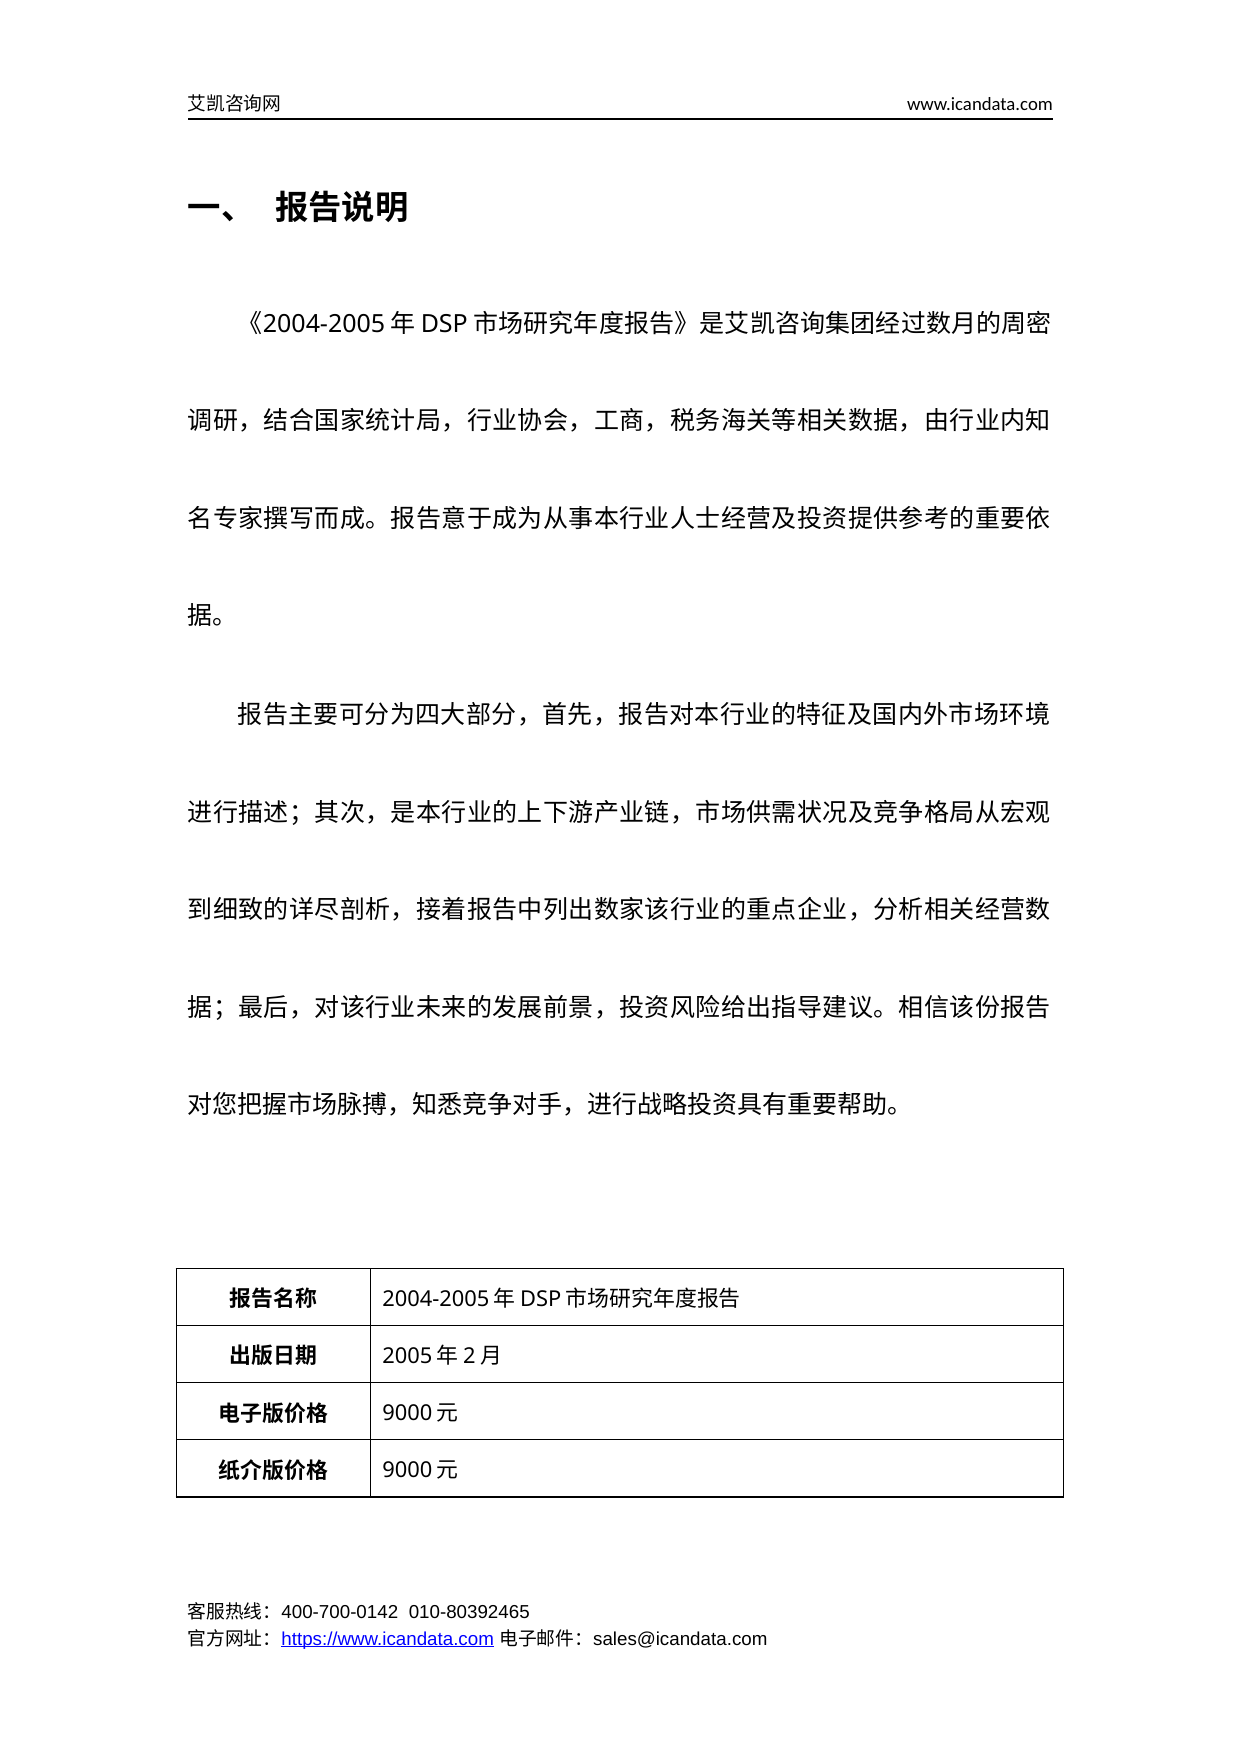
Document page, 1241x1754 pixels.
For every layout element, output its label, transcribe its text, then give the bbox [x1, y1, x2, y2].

table_cell 纸介版价格 [177, 1440, 370, 1496]
text 《2004-2005年DSP市场研究年度报告》是艾凯咨询集团经过数月的周密调研，结合国家统计局，行业协会，工商，税务海关等相关数据，由行业内知名专家撰写而成。报告意于成为从事本行业人士经营及投资提供参考的重要依据。 [187, 289, 1053, 646]
text 报告主要可分为四大部分，首先，报告对本行业的特征及国内外市场环境进行描述；其次，是本行业的上下游产业链，市场供需状况及竞争格局从宏观到细致的详尽剖析，接着报告中列出数家该行业的重点企业，分析相关经营数据；最后，对该行业未来的发展前景，投资风险给出指导建议。相信该份报告对您把握市场脉搏，知悉竞争对手，进行战略投资具有重要帮助。 [187, 681, 1053, 1136]
table_cell 电子版价格 [177, 1383, 370, 1439]
table_header 2004-2005年DSP市场研究年度报告 [371, 1269, 1063, 1325]
table_cell 2005年2月 [371, 1326, 1063, 1382]
table_cell 9000元 [371, 1440, 1063, 1496]
table_cell 9000元 [371, 1383, 1063, 1439]
subtitle 报告说明 [187, 172, 1053, 237]
table_cell 出版日期 [177, 1326, 370, 1382]
table_header 报告名称 [177, 1269, 370, 1325]
